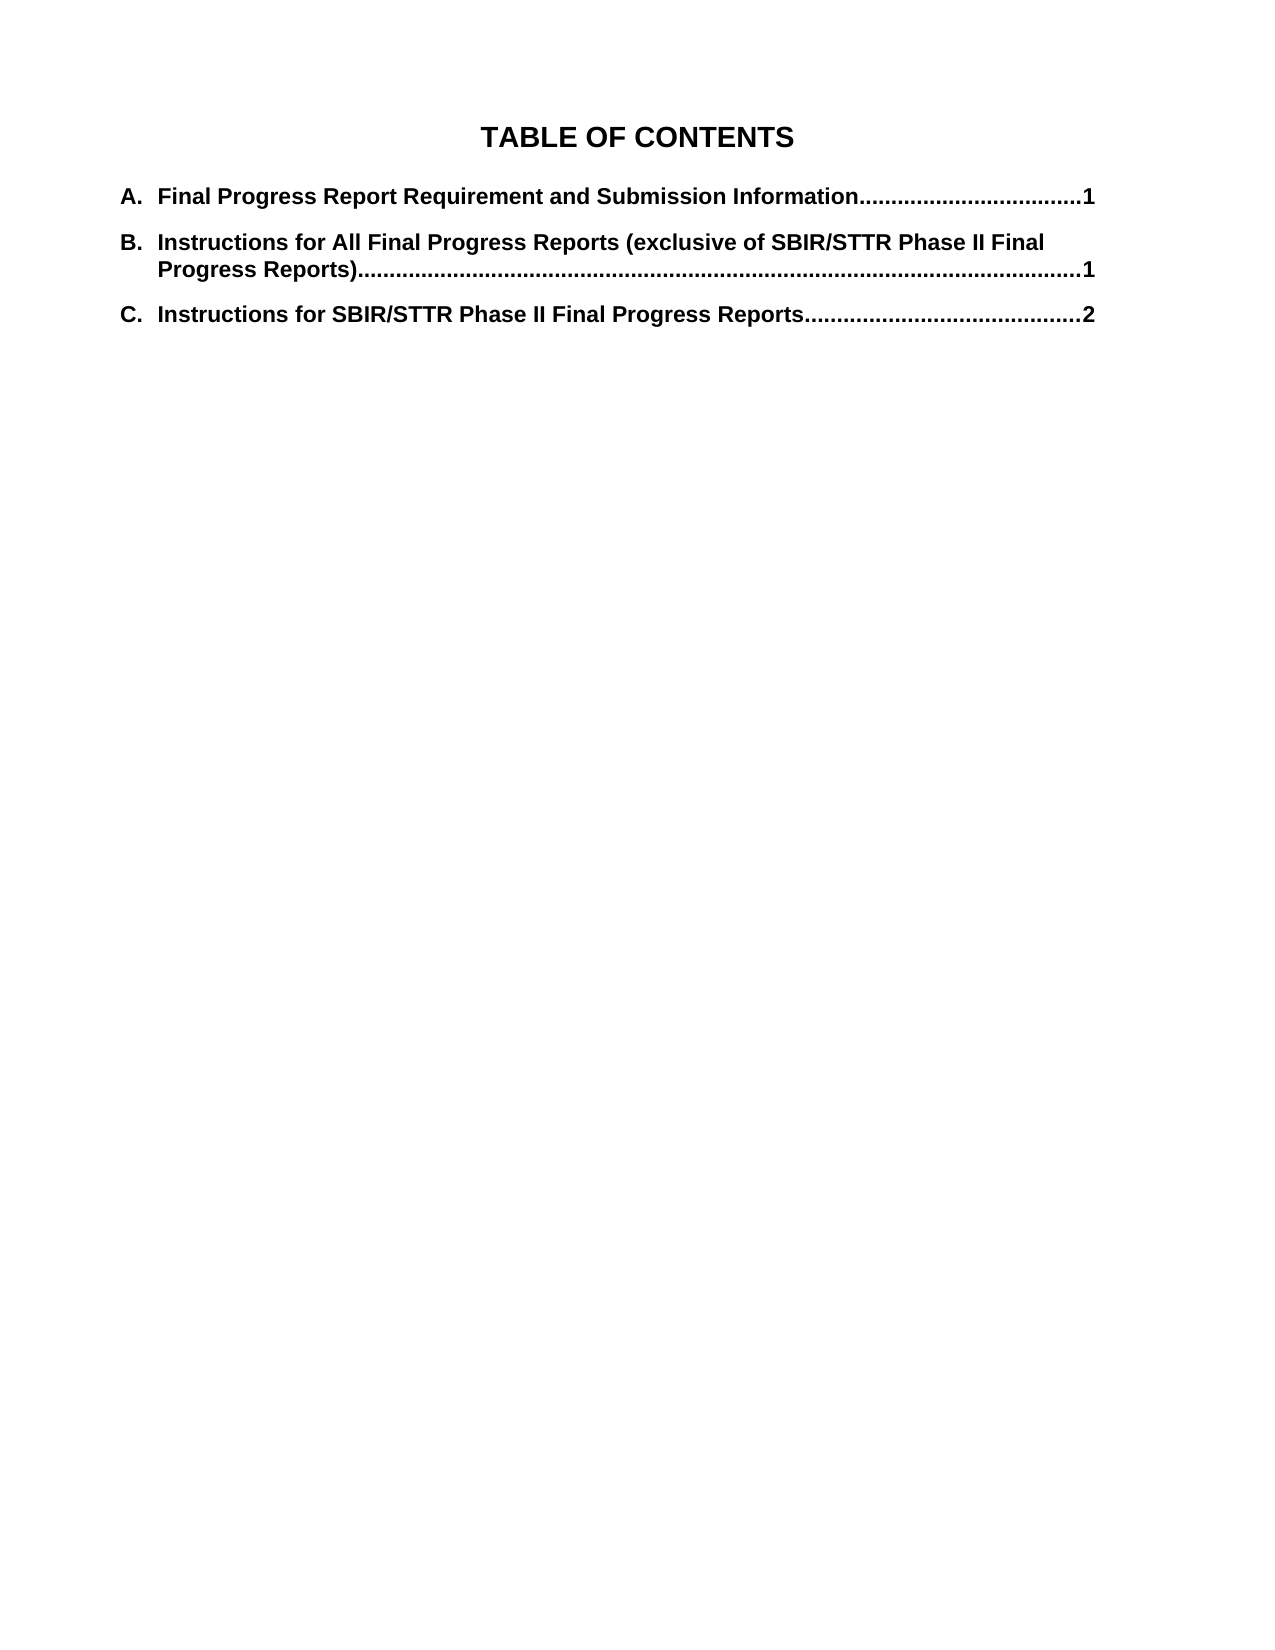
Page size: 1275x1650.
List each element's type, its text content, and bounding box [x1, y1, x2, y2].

text B. Instructions for All Final Progress Reports (exclusive of SBIR/STTR Phase II Final Progress Reports) 1 [120, 228, 1155, 282]
text TABLE OF CONTENTS [120, 120, 1155, 153]
text C. Instructions for SBIR/STTR Phase II Final Progress Reports 2 [120, 301, 1155, 327]
text A. Final Progress Report Requirement and Submission Information 1 [120, 183, 1155, 209]
